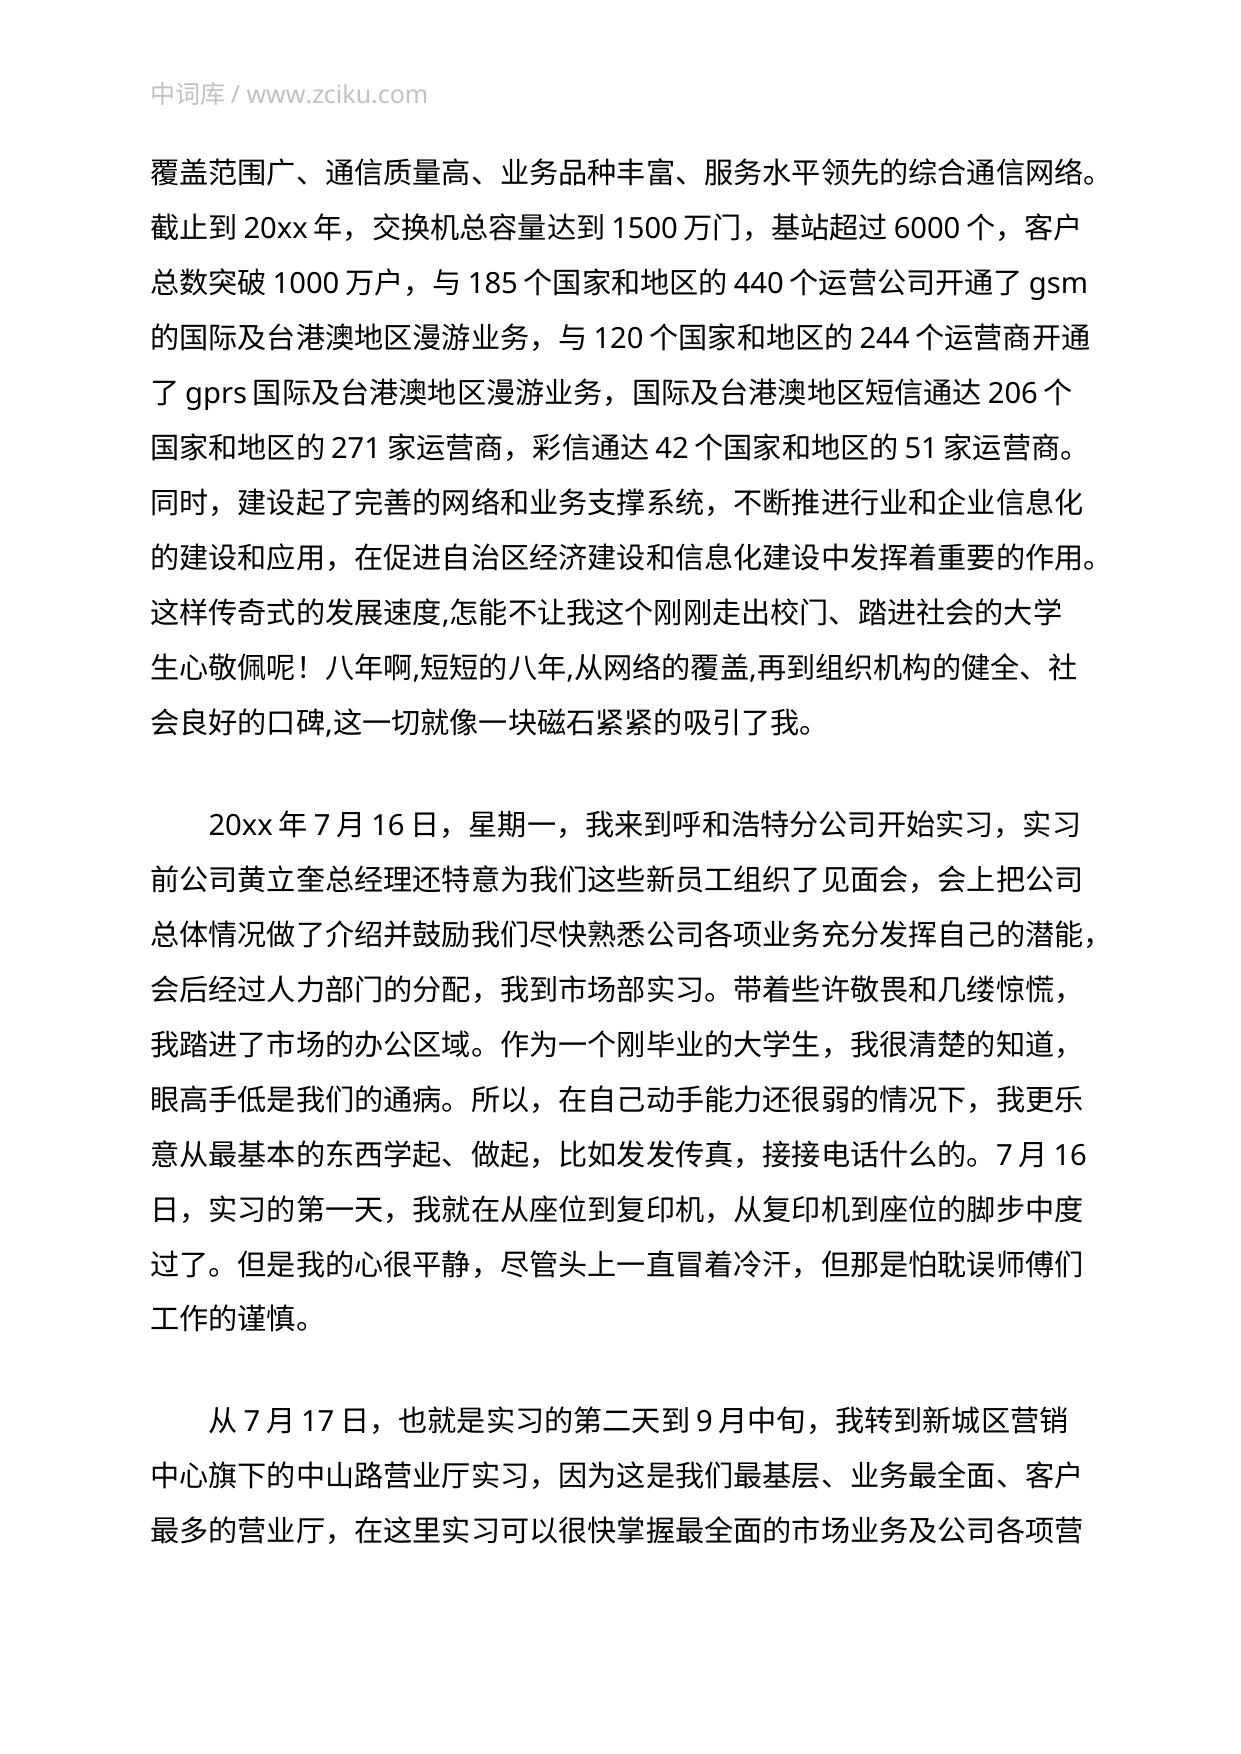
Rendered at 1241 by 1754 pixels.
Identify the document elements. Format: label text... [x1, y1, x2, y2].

text 20xx年7月16日，星期一，我来到呼和浩特分公司开始实习，实习前公司黄立奎总经理还特意为我们这些新员工组织了见面会，会上把公司总体情况做了介绍并鼓励我们尽快熟悉公司各项业务充分发挥自己的潜能，会后经过人力部门的分配，我到市场部实习。带着些许敬畏和几缕惊慌，我踏进了市场的办公区域。作为一个刚毕业的大学生，我很清楚的知道，眼高手低是我们的通病。所以，在自己动手能力还很弱的情况下，我更乐意从最基本的东西学起、做起，比如发发传真，接接电话什么的。7月16日，实习的第一天，我就在从座位到复印机，从复印机到座位的脚步中度过了。但是我的心很平静，尽管头上一直冒着冷汗，但那是怕耽误师傅们工作的谨慎。 [150, 802, 1090, 1338]
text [150, 150, 1090, 742]
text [150, 1398, 1090, 1550]
